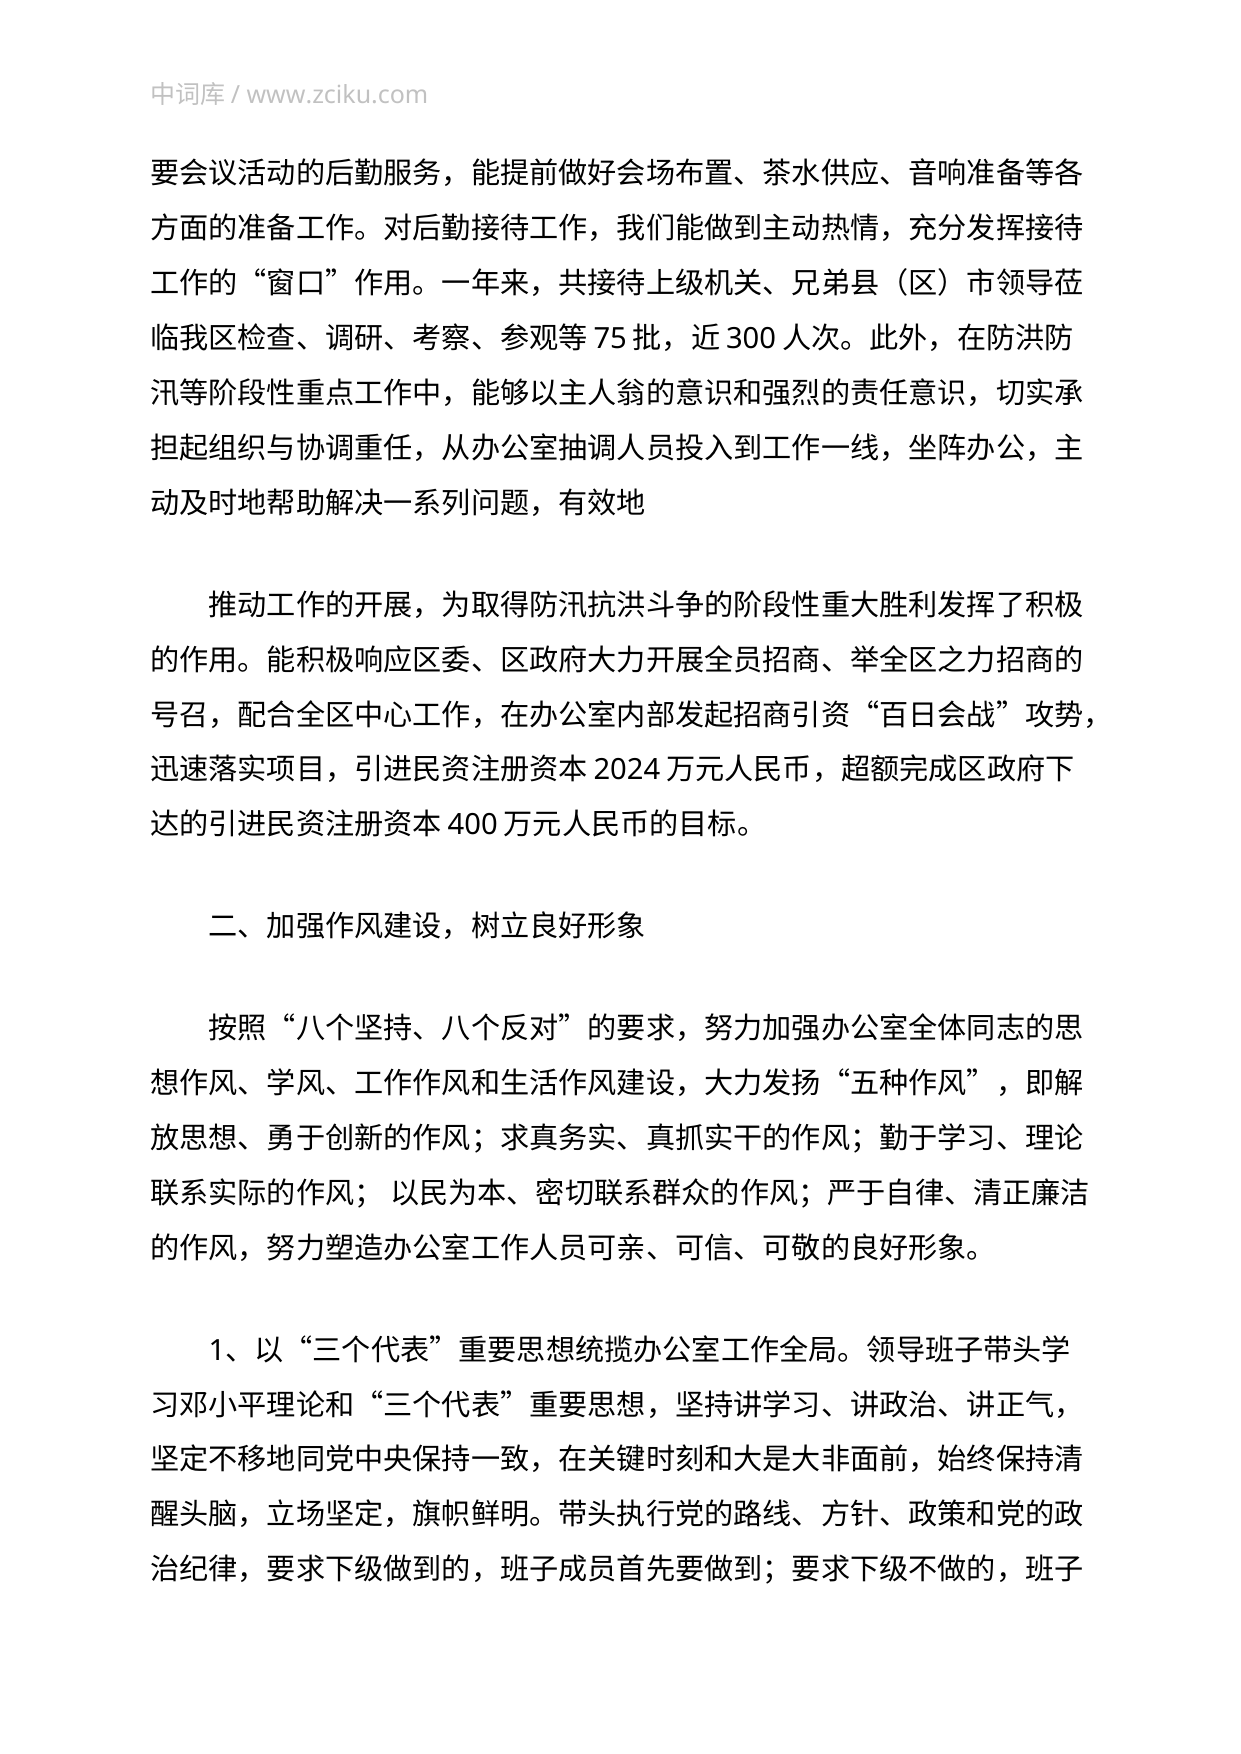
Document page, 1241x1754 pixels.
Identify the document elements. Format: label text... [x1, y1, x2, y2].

text 推动工作的开展，为取得防汛抗洪斗争的阶段性重大胜利发挥了积极的作用。能积极响应区委、区政府大力开展全员招商、举全区之力招商的号召，配合全区中心工作，在办公室内部发起招商引资“百日会战”攻势，迅速落实项目，引进民资注册资本2024万元人民币，超额完成区政府下达的引进民资注册资本400万元人民币的目标。 [150, 581, 1090, 843]
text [150, 150, 1090, 522]
text 二、加强作风建设，树立良好形象 [150, 903, 1090, 945]
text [150, 1326, 1090, 1588]
text 按照“八个坚持、八个反对”的要求，努力加强办公室全体同志的思想作风、学风、工作作风和生活作风建设，大力发扬“五种作风”，即解放思想、勇于创新的作风；求真务实、真抓实干的作风；勤于学习、理论联系实际的作风； 以民为本、密切联系群众的作风；严于自律、清正廉洁的作风，努力塑造办公室工作人员可亲、可信、可敬的良好形象。 [150, 1005, 1090, 1267]
